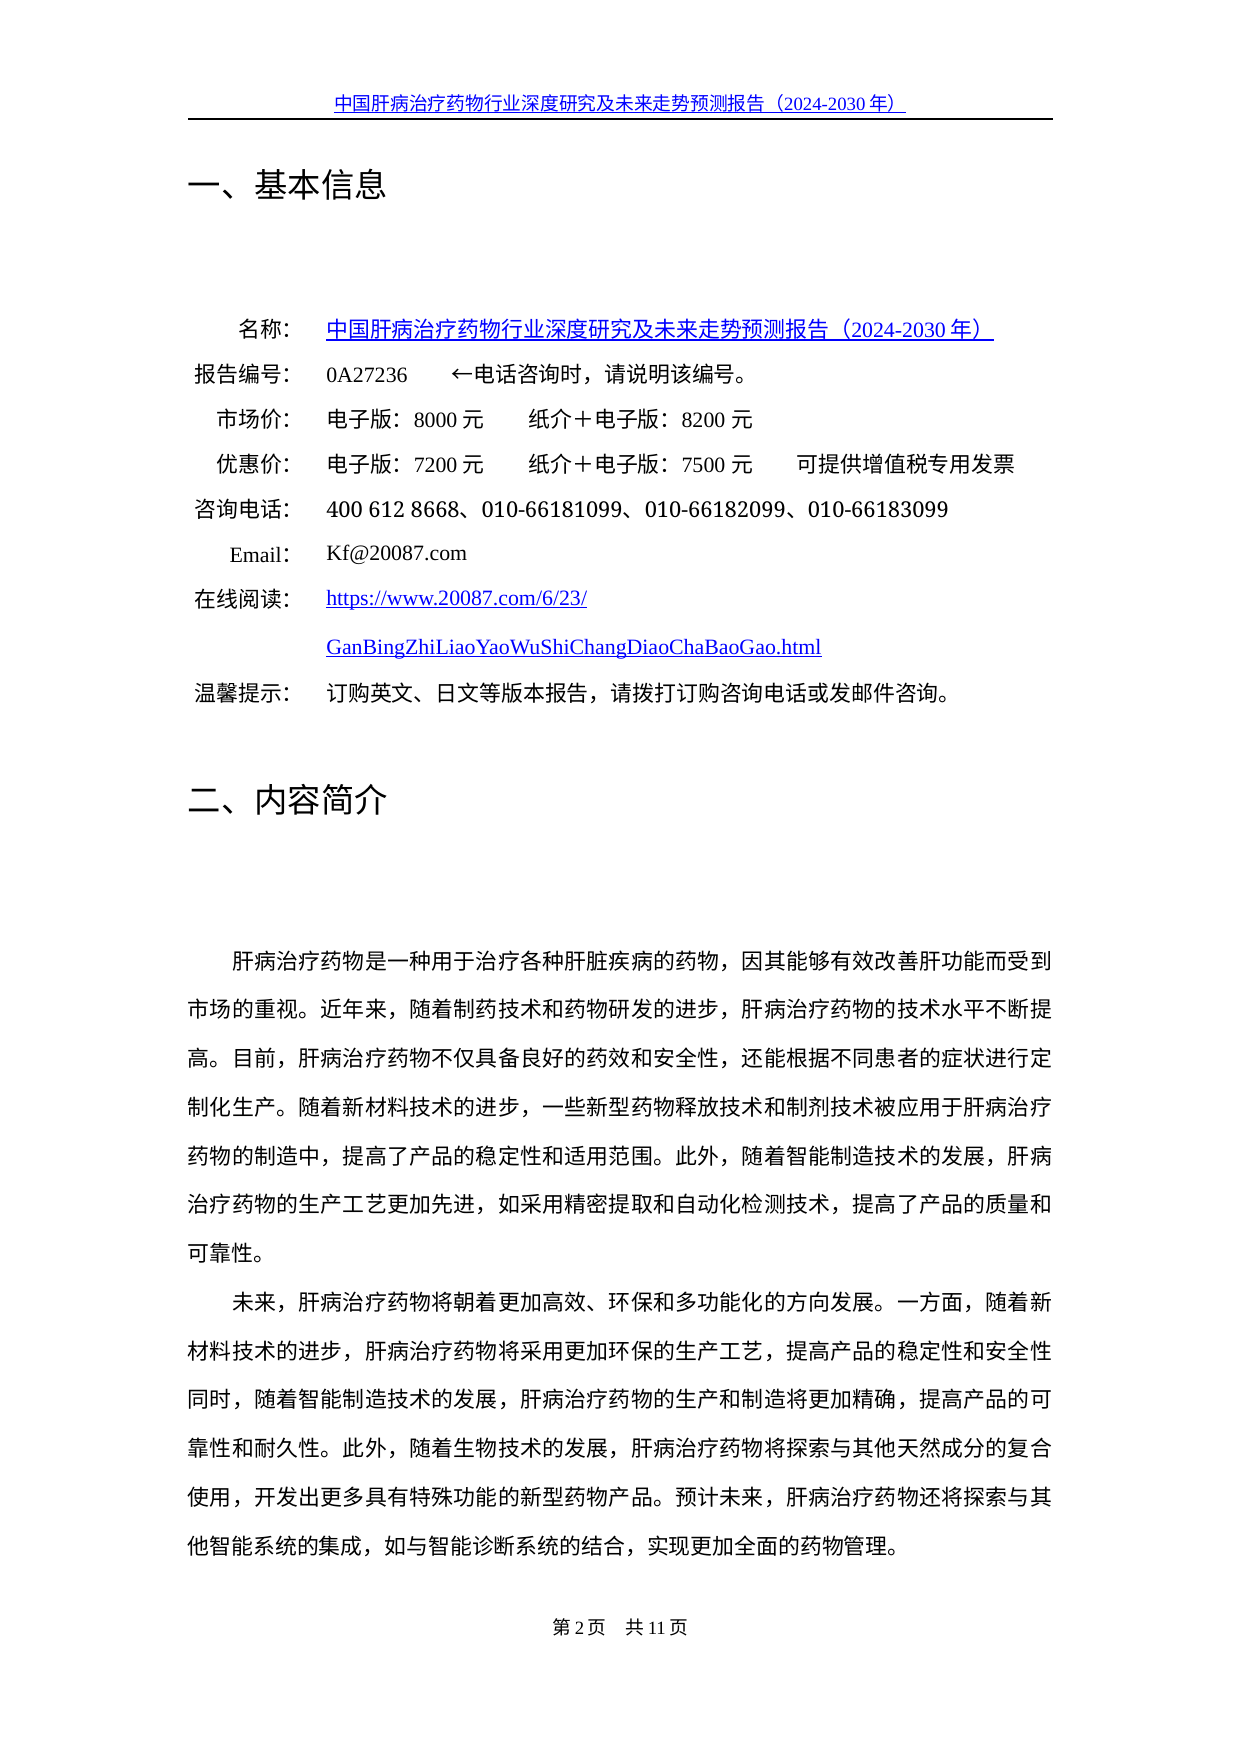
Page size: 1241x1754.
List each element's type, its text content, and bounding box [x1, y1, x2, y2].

table_cell 0A27236 ←电话咨询时，请说明该编号。 [315, 357, 1073, 402]
table_header 中国肝病治疗药物行业深度研究及未来走势预测报告（2024-2030年） [315, 312, 1073, 357]
table_cell 市场价： [167, 402, 315, 447]
table_cell 电子版：8000 元 纸介＋电子版：8200 元 [315, 402, 1073, 447]
table_cell 在线阅读： [167, 582, 315, 675]
table_header 名称： [167, 312, 315, 357]
table_cell 报告编号： [167, 357, 315, 402]
table_cell 优惠价： [167, 447, 315, 492]
table_cell 订购英文、日文等版本报告，请拨打订购咨询电话或发邮件咨询。 [315, 675, 1073, 720]
table_cell 咨询电话： [167, 492, 315, 537]
table_cell 温馨提示： [167, 675, 315, 720]
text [187, 943, 1053, 1561]
table_cell 电子版：7200 元 纸介＋电子版：7500 元 可提供增值税专用发票 [315, 447, 1073, 492]
title 二、内容简介 [187, 766, 1053, 831]
table_cell [315, 582, 1073, 675]
table_cell 400 612 8668、010-66181099、010-66182099、010-66183099 [315, 492, 1073, 537]
table_cell Kf@20087.com [315, 537, 1073, 582]
table_cell Email： [167, 537, 315, 582]
title 一、基本信息 [187, 150, 1053, 215]
